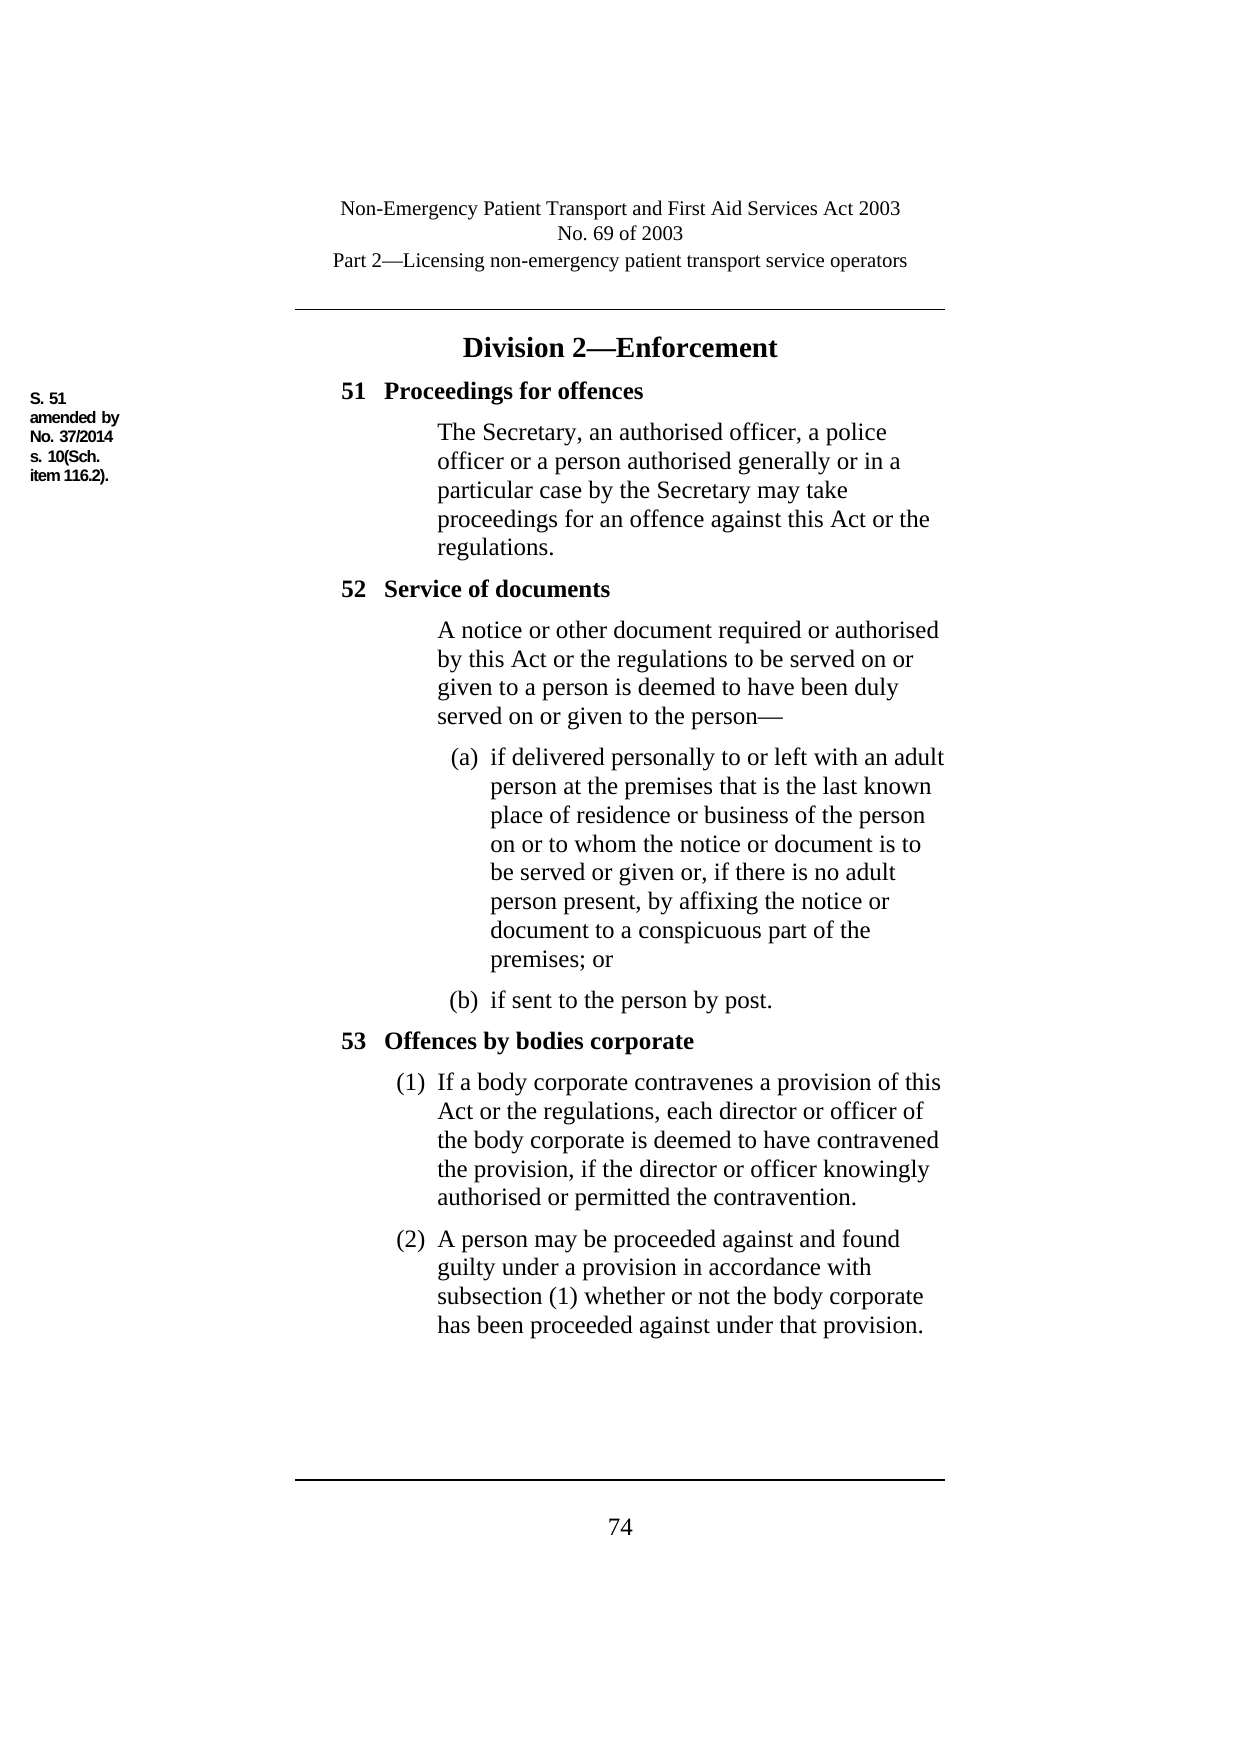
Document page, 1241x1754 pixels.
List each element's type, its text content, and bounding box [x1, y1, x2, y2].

subtitle (a) if delivered personally to or left with an adult person at the premises that is the last known place of residence or business of the person on or to whom the notice or document is to be served or given or, if there is no adult person present, by affixing the notice or document to a conspicuous part of the premises; or [295, 742, 945, 972]
text The Secretary, an authorised officer, a police officer or a person authorised generally or in a particular case by the Secretary may take proceedings for an offence against this Act or the regulations. [437, 417, 945, 561]
subtitle (2) A person may be proceeded against and found guilty under a provision in accordance with subsection (1) whether or not the body corporate has been proceeded against under that provision. [295, 1224, 945, 1339]
subtitle 53 Offences by bodies corporate [295, 1026, 945, 1055]
text A notice or other document required or authorised by this Act or the regulations to be served on or given to a person is deemed to have been duly served on or given to the person— [437, 615, 945, 730]
subtitle 51 Proceedings for offences [295, 376, 945, 405]
text S. 51 amended by No. 37/2014 s. 10(Sch. item 116.2). [29, 389, 130, 485]
subtitle 52 Service of documents [295, 574, 945, 602]
subtitle Division 2—Enforcement [295, 330, 945, 364]
subtitle (b) if sent to the person by post. [295, 985, 945, 1014]
subtitle (1) If a body corporate contravenes a provision of this Act or the regulations, each director or officer of the body corporate is deemed to have contravened the provision, if the director or officer knowingly authorised or permitted the contravention. [295, 1067, 945, 1211]
